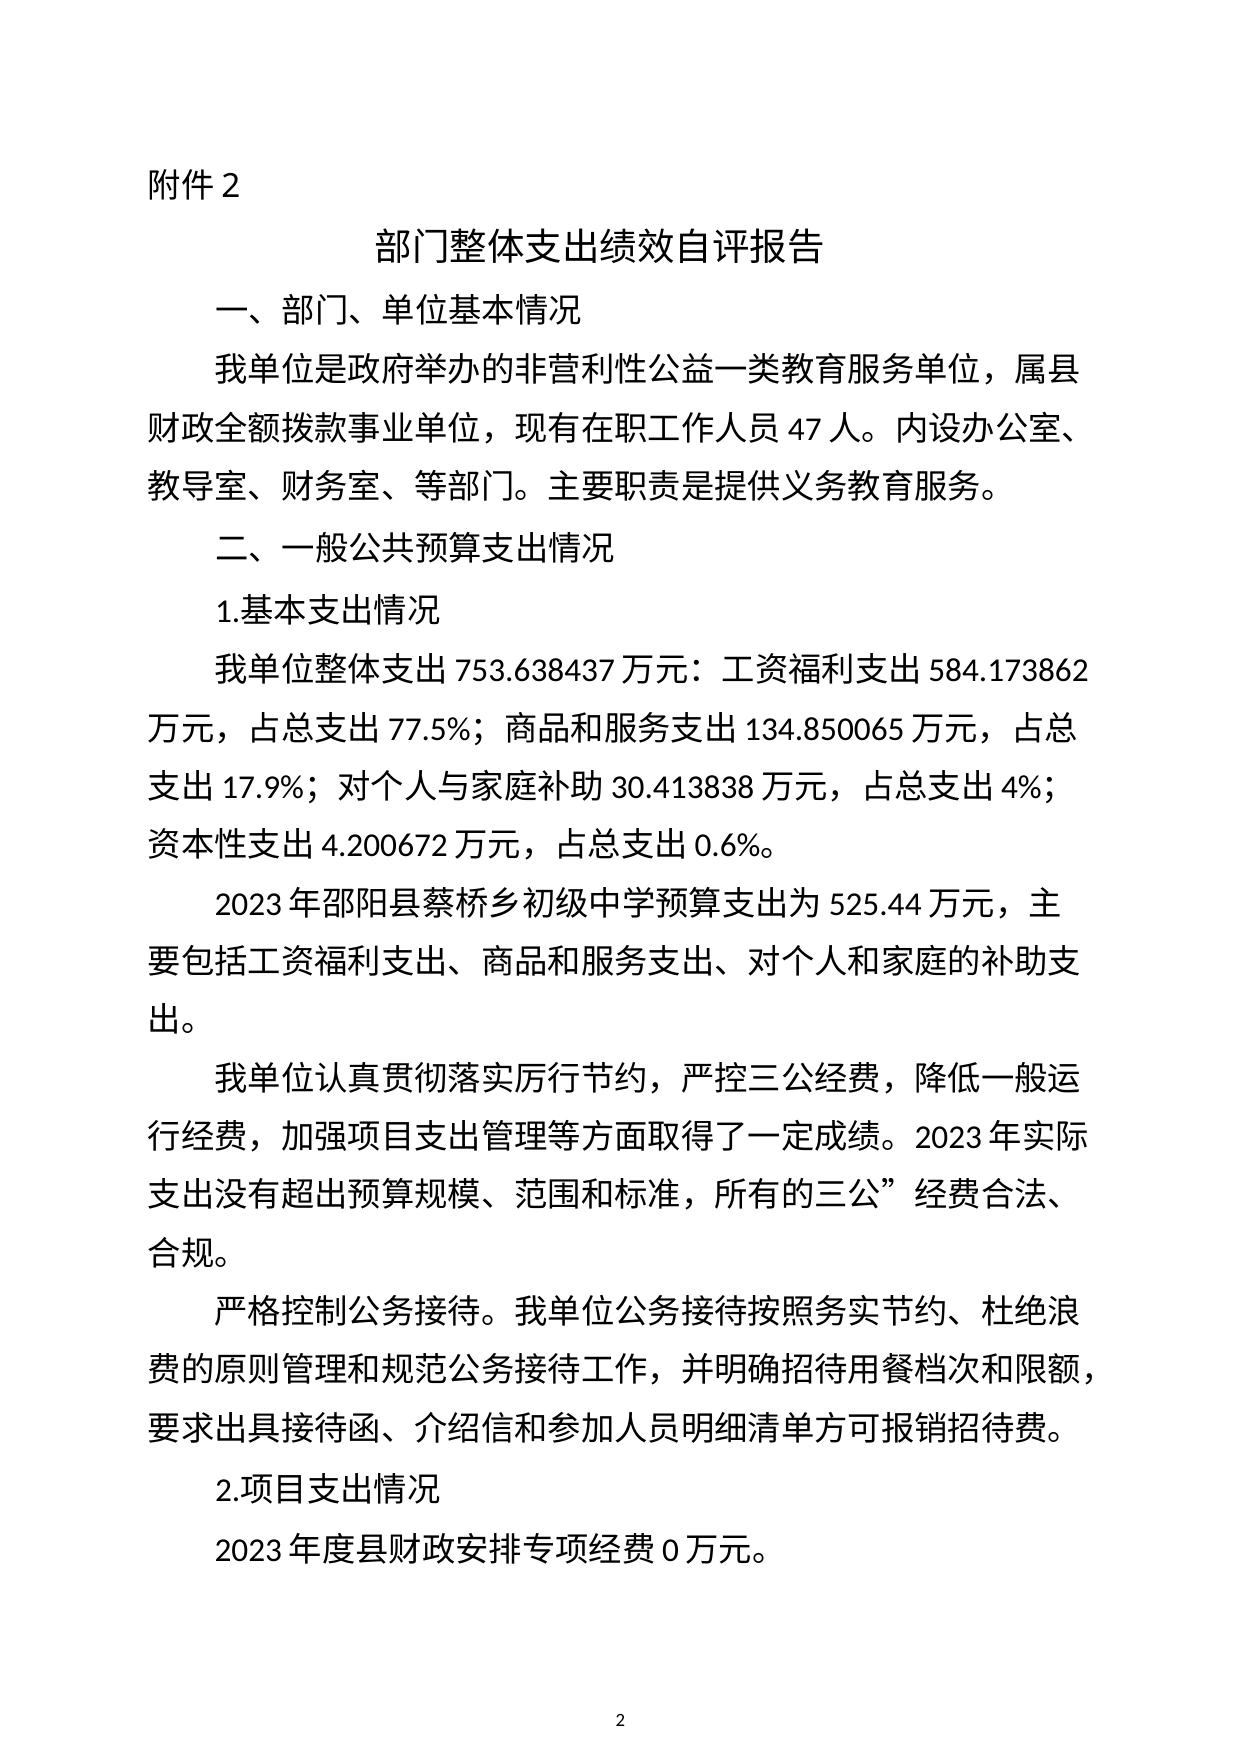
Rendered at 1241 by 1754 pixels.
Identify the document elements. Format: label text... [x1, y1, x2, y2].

text 我单位是政府举办的非营利性公益一类教育服务单位，属县财政全额拨款事业单位，现有在职工作人员47人。内设办公室、教导室、财务室、等部门。主要职责是提供义务教育服务。 [148, 335, 1093, 510]
text 我单位整体支出753.638437万元：工资福利支出584.173862万元，占总支出77.5%；商品和服务支出134.850065万元，占总支出17.9%；对个人与家庭补助30.413838万元，占总支出4%；资本性支出4.200672万元，占总支出0.6%。 [148, 635, 1093, 868]
list 二、一般公共预算支出情况 [148, 510, 1093, 573]
text 我单位认真贯彻落实厉行节约，严控三公经费，降低一般运行经费，加强项目支出管理等方面取得了一定成绩。2023年实际支出没有超出预算规模、范围和标准，所有的三公”经费合法、合规。 [148, 1043, 1093, 1277]
text 2023年邵阳县蔡桥乡初级中学预算支出为525.44万元，主要包括工资福利支出、商品和服务支出、对个人和家庭的补助支出。 [148, 868, 1093, 1043]
text 2023年度县财政安排专项经费0万元。 [148, 1514, 1093, 1573]
list 2.项目支出情况 [148, 1452, 1093, 1514]
text 严格控制公务接待。我单位公务接待按照务实节约、杜绝浪费的原则管理和规范公务接待工作，并明确招待用餐档次和限额，要求出具接待函、介绍信和参加人员明细清单方可报销招待费。 [148, 1277, 1093, 1452]
list 1.基本支出情况 [148, 573, 1093, 635]
text 附件2 [148, 148, 1026, 210]
list 一、部门、单位基本情况 [148, 273, 1093, 335]
text 部门整体支出绩效自评报告 [148, 210, 1026, 273]
